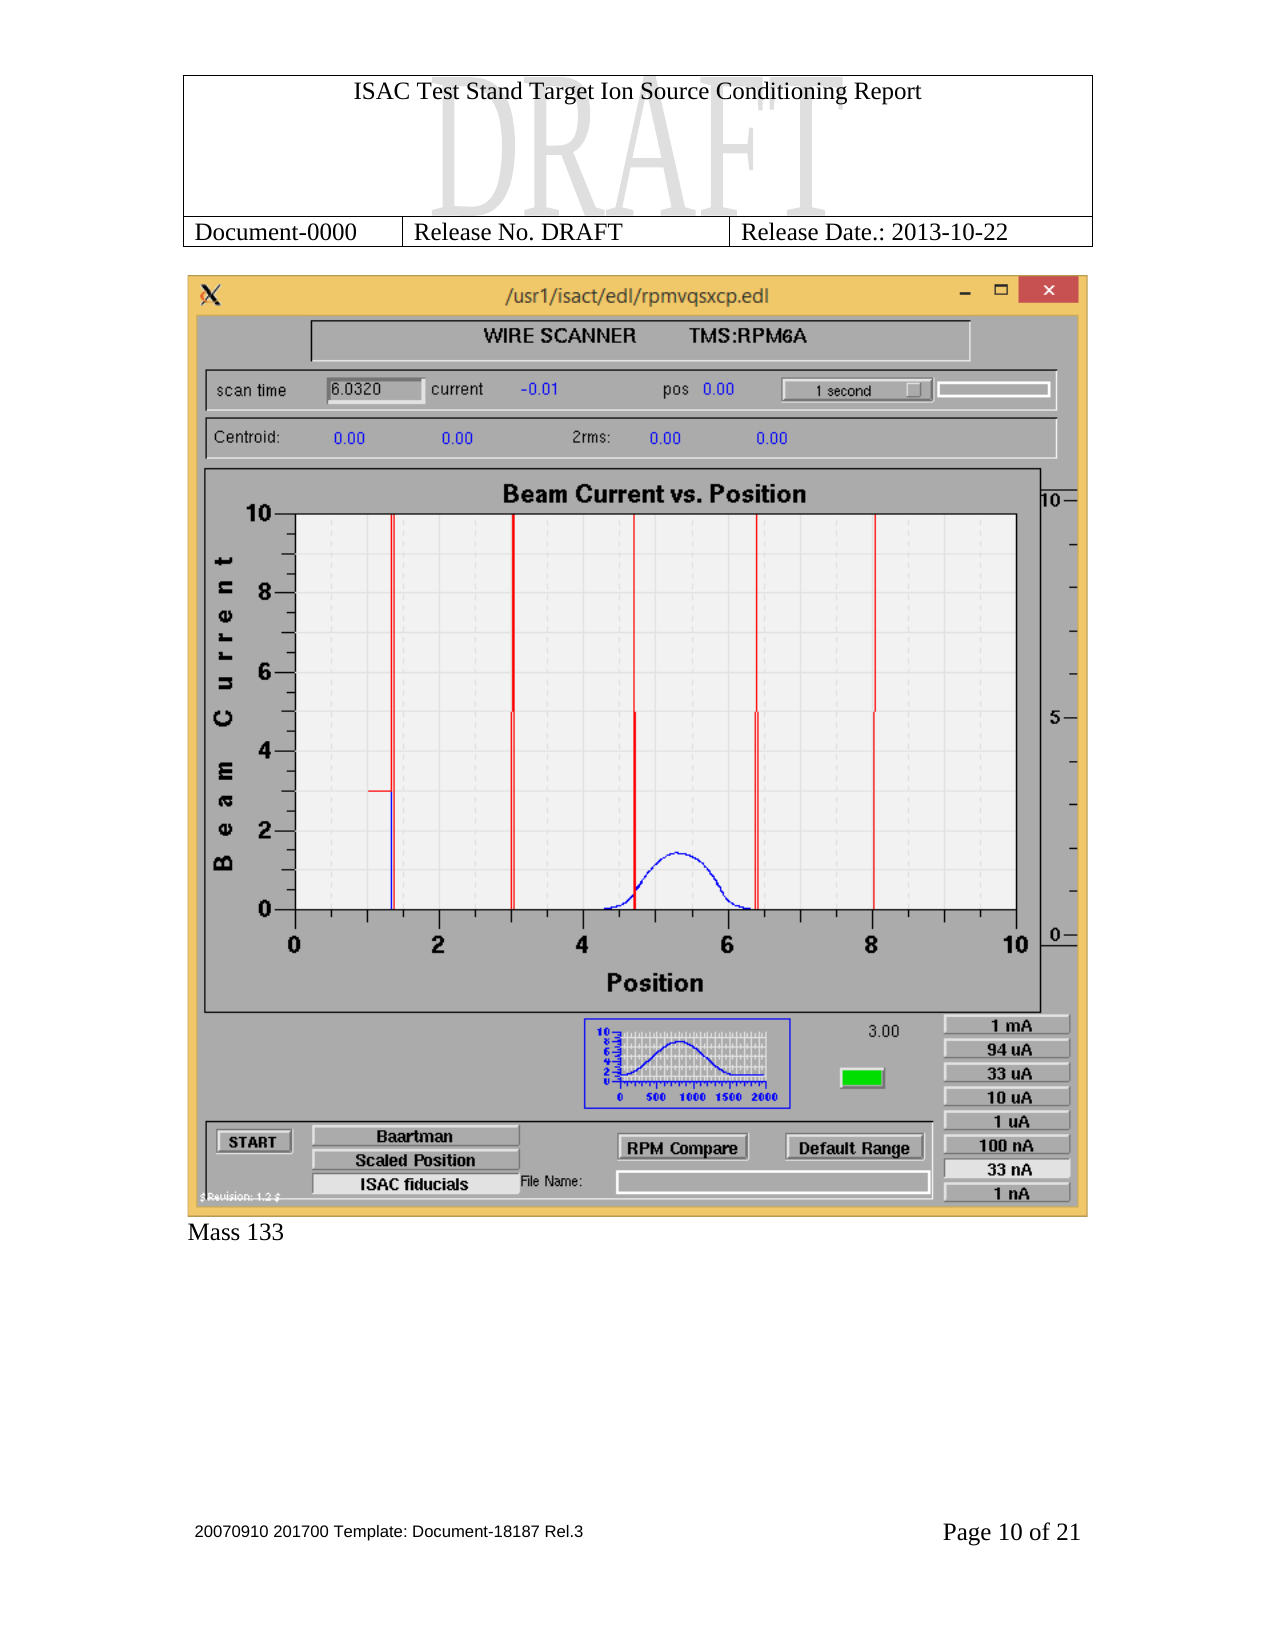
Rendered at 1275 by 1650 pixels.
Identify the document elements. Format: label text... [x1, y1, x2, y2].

picture [187, 275, 1088, 1217]
text Mass 133 [187, 1217, 1087, 1246]
